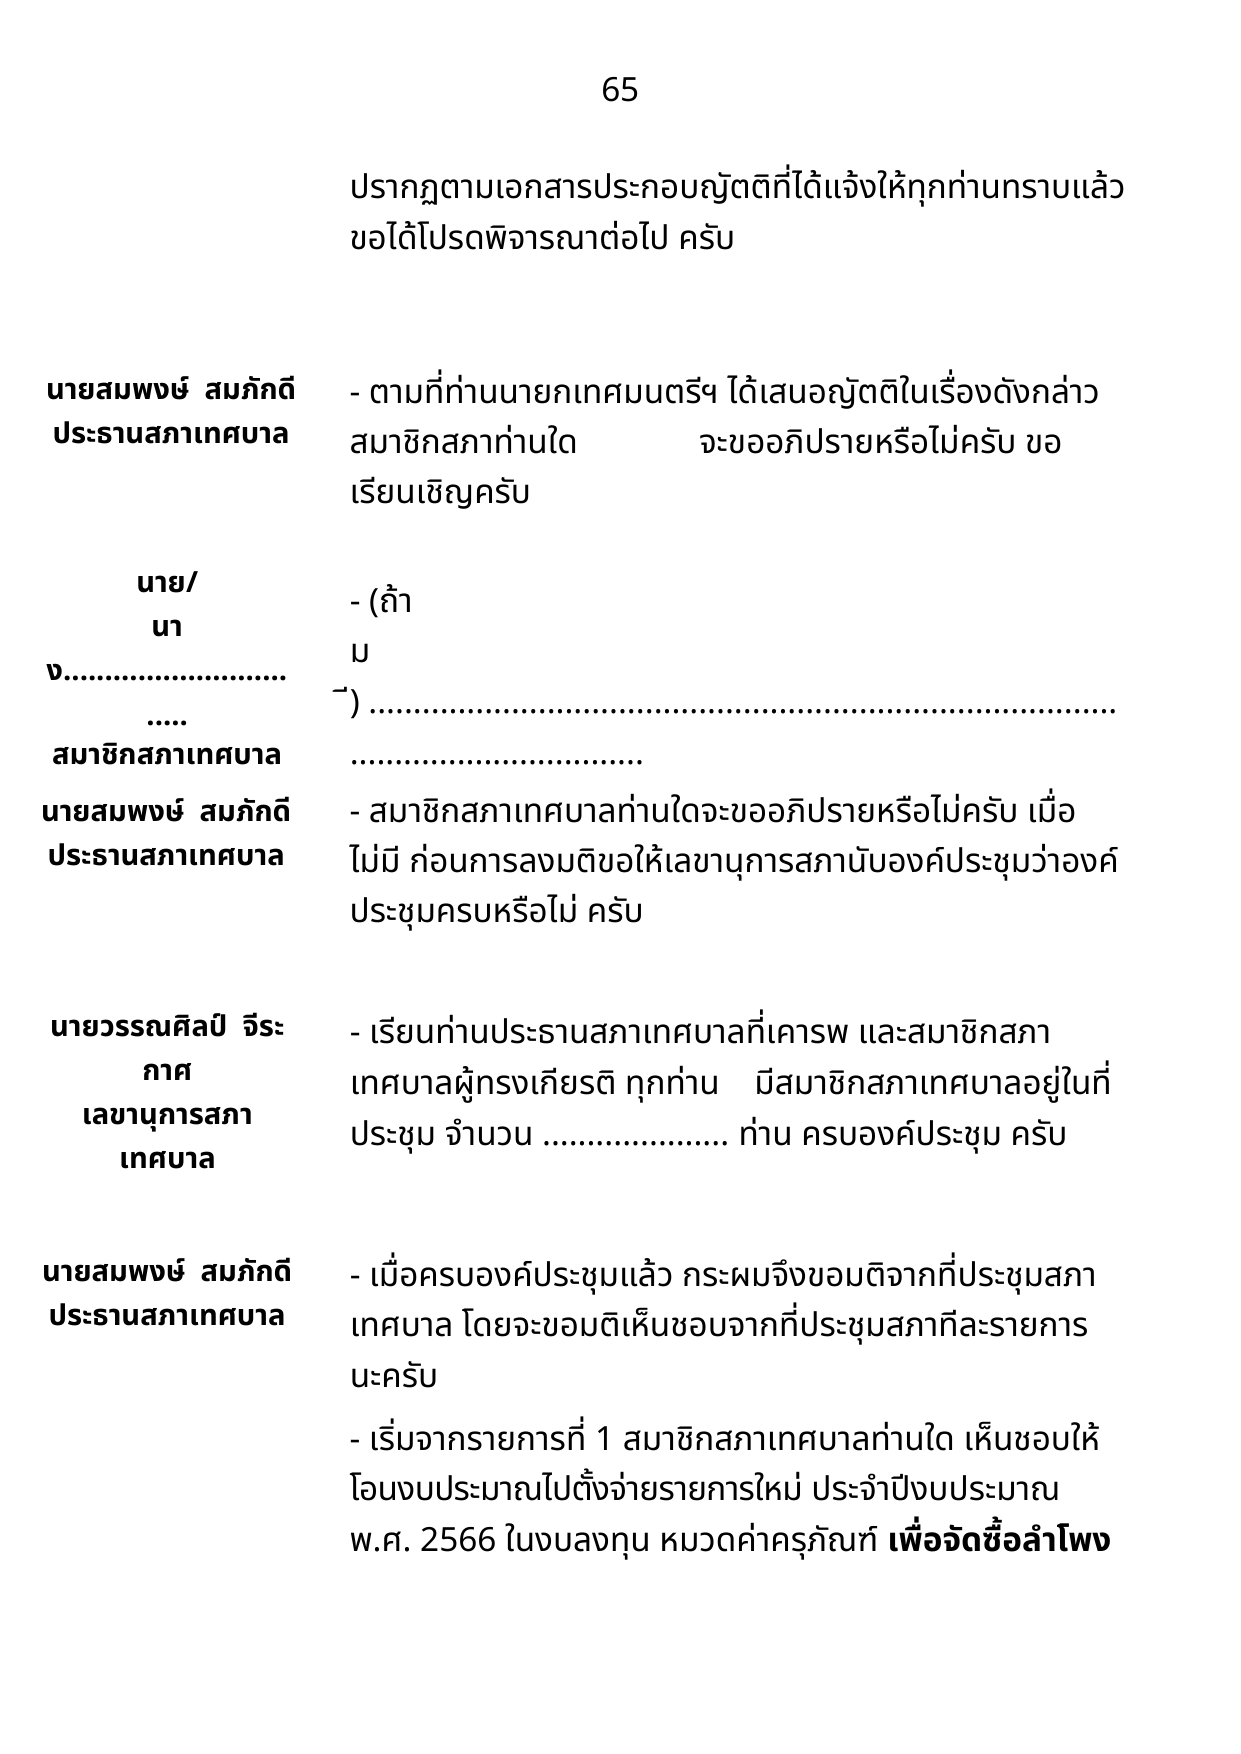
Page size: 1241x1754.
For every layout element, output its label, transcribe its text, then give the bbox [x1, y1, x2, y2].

text - (ถ้ามี) ..................................................................................................................... [349, 577, 1128, 774]
text - เรียนท่านประธานสภาเทศบาลที่เคารพ และสมาชิกสภาเทศบาลผู้ทรงเกียรติ ทุกท่าน มีสมาชิกสภาเทศบาลอยู่ในที่ประชุม จำนวน ..................... ท่าน ครบองค์ประชุม ครับ [349, 1008, 1128, 1160]
text - สมาชิกสภาเทศบาลท่านใดจะขออภิปรายหรือไม่ครับ เมื่อไม่มี ก่อนการลงมติขอให้เลขานุการสภานับองค์ประชุมว่าองค์ประชุมครบหรือไม่ ครับ [349, 786, 1128, 938]
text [349, 163, 1128, 264]
text - ตามที่ท่านนายกเทศมนตรีฯ ได้เสนอญัตติในเรื่องดังกล่าว สมาชิกสภาท่านใด จะขออภิปรายหรือไม่ครับ ขอเรียนเชิญครับ [349, 367, 1128, 519]
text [349, 1415, 1128, 1566]
text - เมื่อครบองค์ประชุมแล้ว กระผมจึงขอมติจากที่ประชุมสภาเทศบาล โดยจะขอมติเห็นชอบจากที่ประชุมสภาทีละรายการ นะครับ [349, 1251, 1128, 1402]
